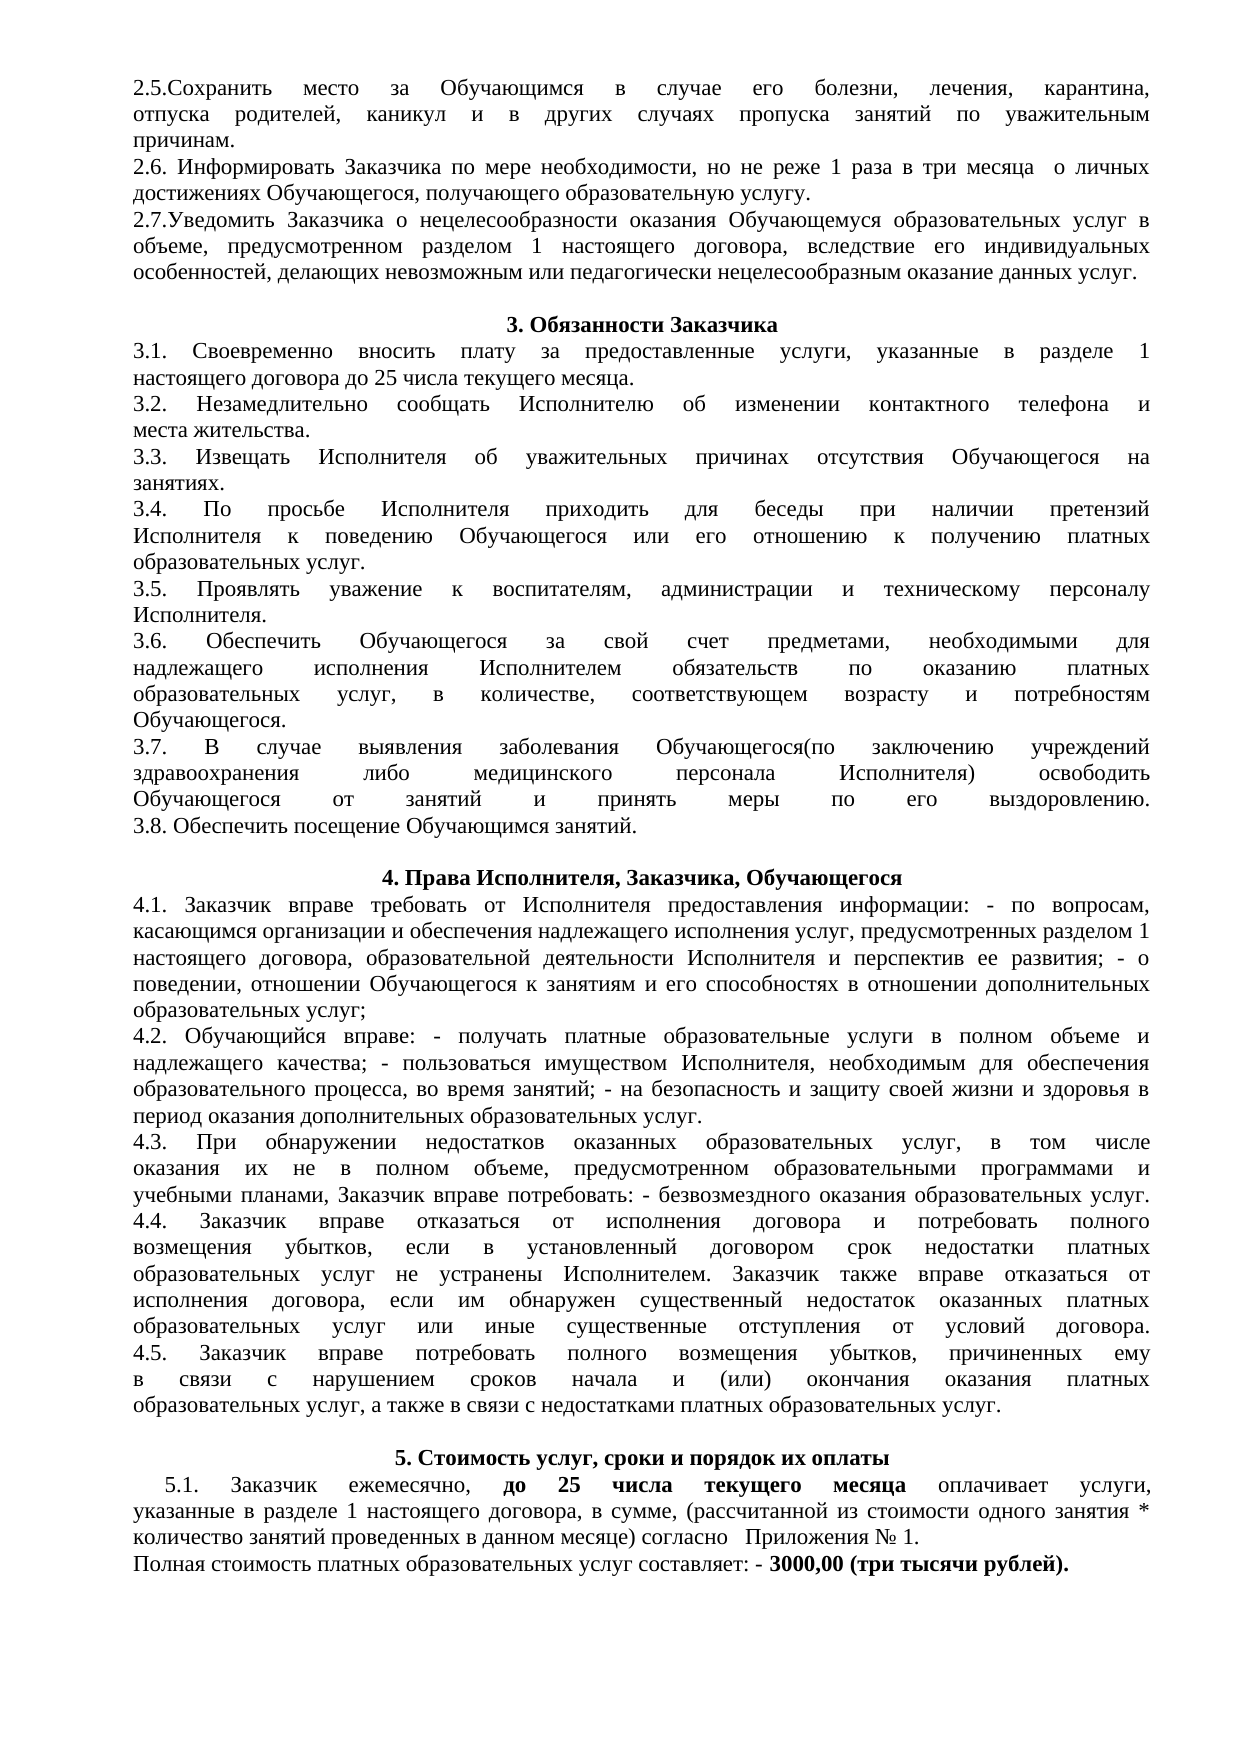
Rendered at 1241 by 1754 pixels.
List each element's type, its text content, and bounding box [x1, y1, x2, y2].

text 3.3. Извещать Исполнителя об уважительных причинах отсутствия Обучающегося на занятиях. 3.4. По просьбе Исполнителя приходить для беседы при наличии претензий Исполнителя к поведению Обучающегося или его отношению к получению платных образовательных услуг. [133, 443, 1152, 574]
text 3.2. Незамедлительно сообщать Исполнителю об изменении контактного телефона и места жительства. [133, 390, 1152, 443]
list 2.7.Уведомить Заказчика о нецелесообразности оказания Обучающемуся образовательных услуг в объеме, предусмотренном разделом 1 настоящего договора, вследствие его индивидуальных особенностей, делающих невозможным или педагогически нецелесообразным оказание данных услуг. [133, 206, 1152, 285]
list 2.5.Сохранить место за Обучающимся в случае его болезни, лечения, карантина, отпуска родителей, каникул и в других случаях пропуска занятий по уважительным причинам. [133, 74, 1152, 153]
text 3.7. В случае выявления заболевания Обучающегося(по заключению учреждений здравоохранения либо медицинского персонала Исполнителя) освободить Обучающегося от занятий и принять меры по его выздоровлению. 3.8. Обеспечить посещение Обучающимся занятий. [133, 733, 1152, 838]
text 4.1. Заказчик вправе требовать от Исполнителя предоставления информации: - по вопросам, касающимся организации и обеспечения надлежащего исполнения услуг, предусмотренных разделом 1 настоящего договора, образовательной деятельности Исполнителя и перспектив ее развития; - о поведении, отношении Обучающегося к занятиям и его способностях в отношении дополнительных образовательных услуг; [133, 891, 1152, 1023]
list 3. Обязанности Заказчика [133, 285, 1152, 337]
text 4.2. Обучающийся вправе: - получать платные образовательные услуги в полном объеме и надлежащего качества; - пользоваться имуществом Исполнителя, необходимым для обеспечения образовательного процесса, во время занятий; - на безопасность и защиту своей жизни и здоровья в период оказания дополнительных образовательных услуг. [133, 1023, 1152, 1128]
text 3.5. Проявлять уважение к воспитателям, администрации и техническому персоналу Исполнителя. 3.6. Обеспечить Обучающегося за свой счет предметами, необходимыми для надлежащего исполнения Исполнителем обязательств по оказанию платных образовательных услуг, в количестве, соответствующем возрасту и потребностям Обучающегося. [133, 574, 1152, 733]
text 3.1. Своевременно вносить плату за предоставленные услуги, указанные в разделе 1 настоящего договора до 25 числа текущего месяца. [133, 337, 1152, 390]
text 4. Права Исполнителя, Заказчика, Обучающегося [133, 838, 1152, 891]
text 5.1. Заказчик ежемесячно, до 25 числа текущего месяца оплачивает услуги, указанные в разделе 1 настоящего договора, в сумме, (рассчитанной из стоимости одного занятия * количество занятий проведенных в данном месяце) согласно Приложения № 1. [133, 1471, 1152, 1550]
list 2.6. Информировать Заказчика по мере необходимости, но не реже 1 раза в три месяца о личных достижениях Обучающегося, получающего образовательную услугу. [133, 153, 1152, 206]
text 5. Стоимость услуг, сроки и порядок их оплаты [133, 1418, 1152, 1471]
text Полная стоимость платных образовательных услуг составляет: - 3000,00 (три тысячи рублей). [133, 1550, 1152, 1576]
text 4.3. При обнаружении недостатков оказанных образовательных услуг, в том числе оказания их не в полном объеме, предусмотренном образовательными программами и учебными планами, Заказчик вправе потребовать: - безвозмездного оказания образовательных услуг. 4.4. Заказчик вправе отказаться от исполнения договора и потребовать полного возмещения убытков, если в установленный договором срок недостатки платных образовательных услуг не устранены Исполнителем. Заказчик также вправе отказаться от исполнения договора, если им обнаружен существенный недостаток оказанных платных образовательных услуг или иные существенные отступления от условий договора. 4.5. Заказчик вправе потребовать полного возмещения убытков, причиненных ему в связи с нарушением сроков начала и (или) окончания оказания платных образовательных услуг, а также в связи с недостатками платных образовательных услуг. [133, 1128, 1152, 1418]
